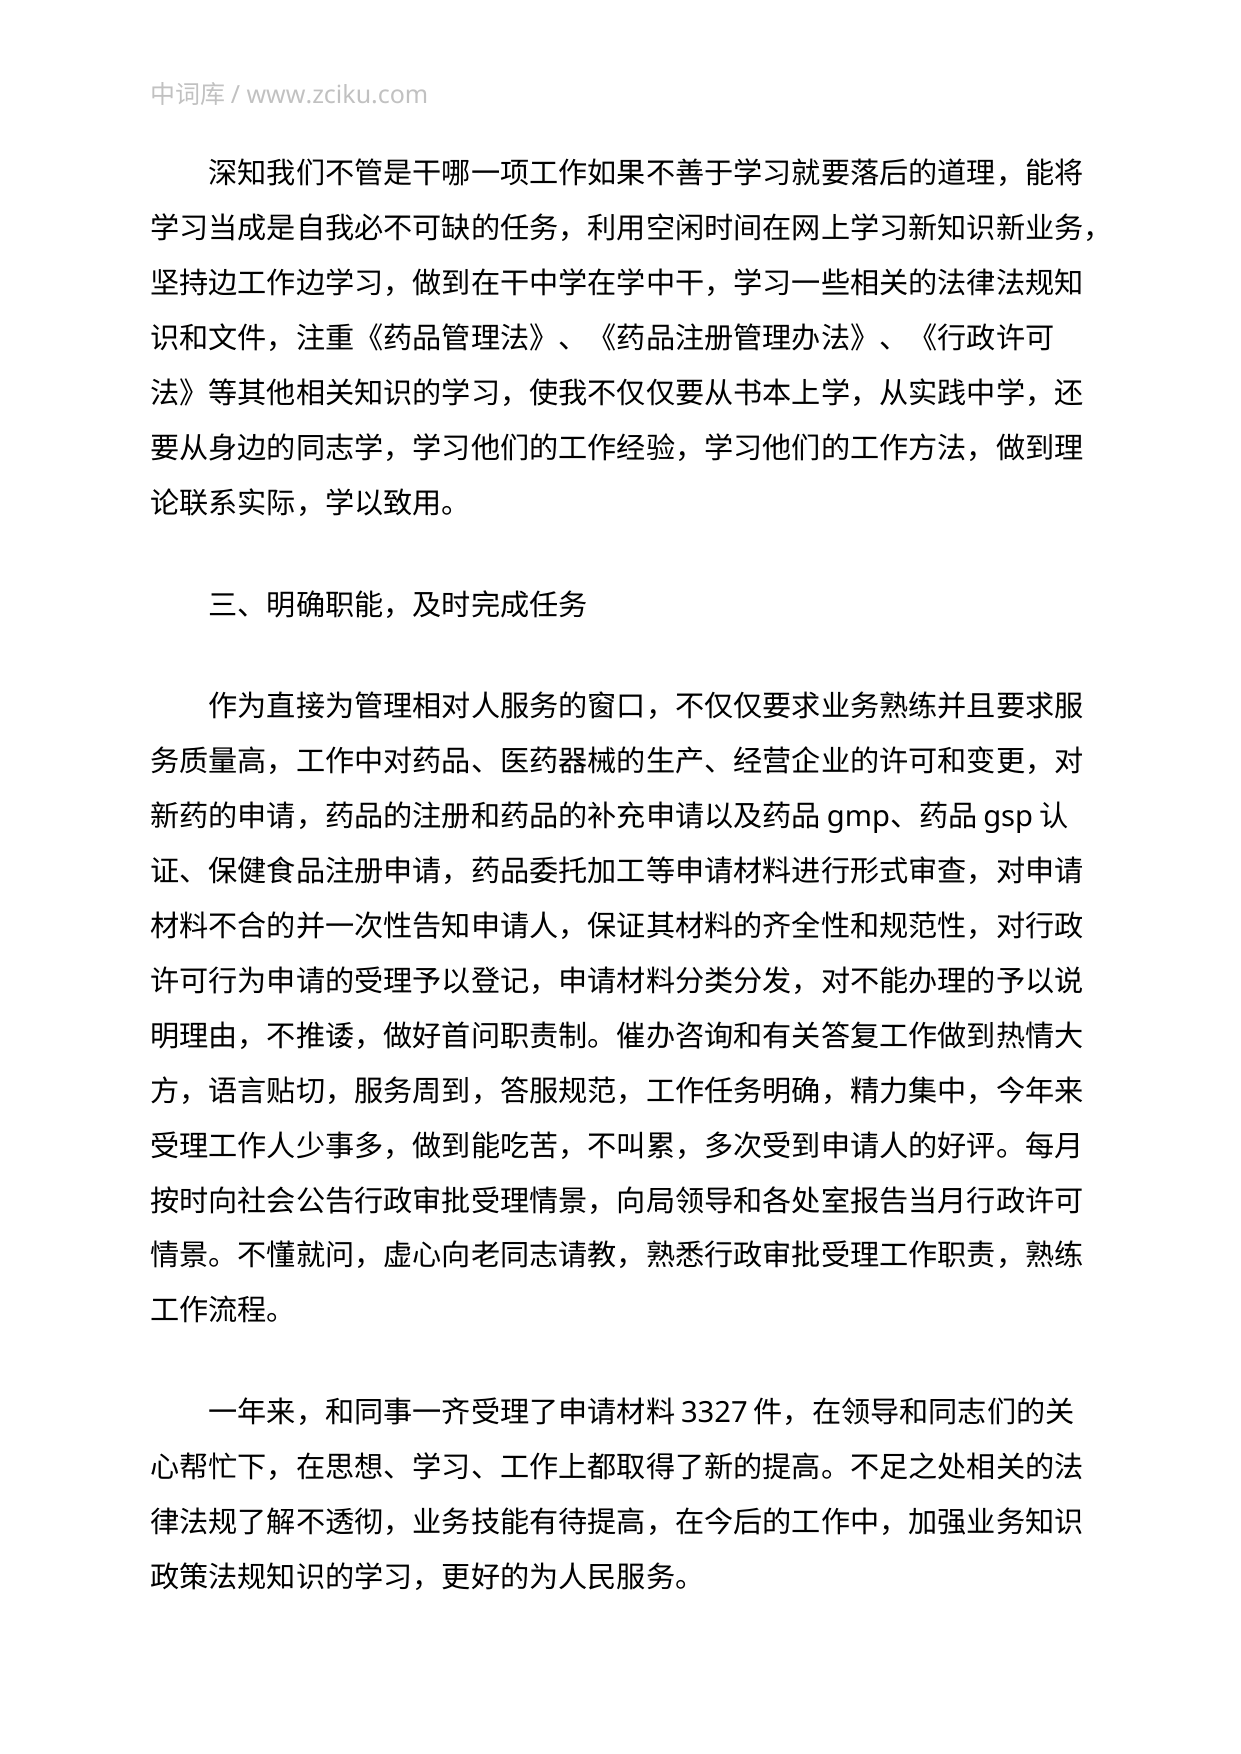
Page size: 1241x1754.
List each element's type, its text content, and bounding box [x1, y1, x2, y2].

text 作为直接为管理相对人服务的窗口，不仅仅要求业务熟练并且要求服务质量高，工作中对药品、医药器械的生产、经营企业的许可和变更，对新药的申请，药品的注册和药品的补充申请以及药品gmp、药品gsp认证、保健食品注册申请，药品委托加工等申请材料进行形式审查，对申请材料不合的并一次性告知申请人，保证其材料的齐全性和规范性，对行政许可行为申请的受理予以登记，申请材料分类分发，对不能办理的予以说明理由，不推诿，做好首问职责制。催办咨询和有关答复工作做到热情大方，语言贴切，服务周到，答服规范，工作任务明确，精力集中，今年来受理工作人少事多，做到能吃苦，不叫累，多次受到申请人的好评。每月按时向社会公告行政审批受理情景，向局领导和各处室报告当月行政许可情景。不懂就问，虚心向老同志请教，熟悉行政审批受理工作职责，熟练工作流程。 [150, 683, 1090, 1329]
text 深知我们不管是干哪一项工作如果不善于学习就要落后的道理，能将学习当成是自我必不可缺的任务，利用空闲时间在网上学习新知识新业务，坚持边工作边学习，做到在干中学在学中干，学习一些相关的法律法规知识和文件，注重《药品管理法》、《药品注册管理办法》、《行政许可法》等其他相关知识的学习，使我不仅仅要从书本上学，从实践中学，还要从身边的同志学，学习他们的工作经验，学习他们的工作方法，做到理论联系实际，学以致用。 [150, 150, 1090, 522]
text 三、明确职能，及时完成任务 [150, 581, 1090, 623]
text 一年来，和同事一齐受理了申请材料3327件，在领导和同志们的关心帮忙下，在思想、学习、工作上都取得了新的提高。不足之处相关的法律法规了解不透彻，业务技能有待提高，在今后的工作中，加强业务知识政策法规知识的学习，更好的为人民服务。 [150, 1389, 1090, 1596]
